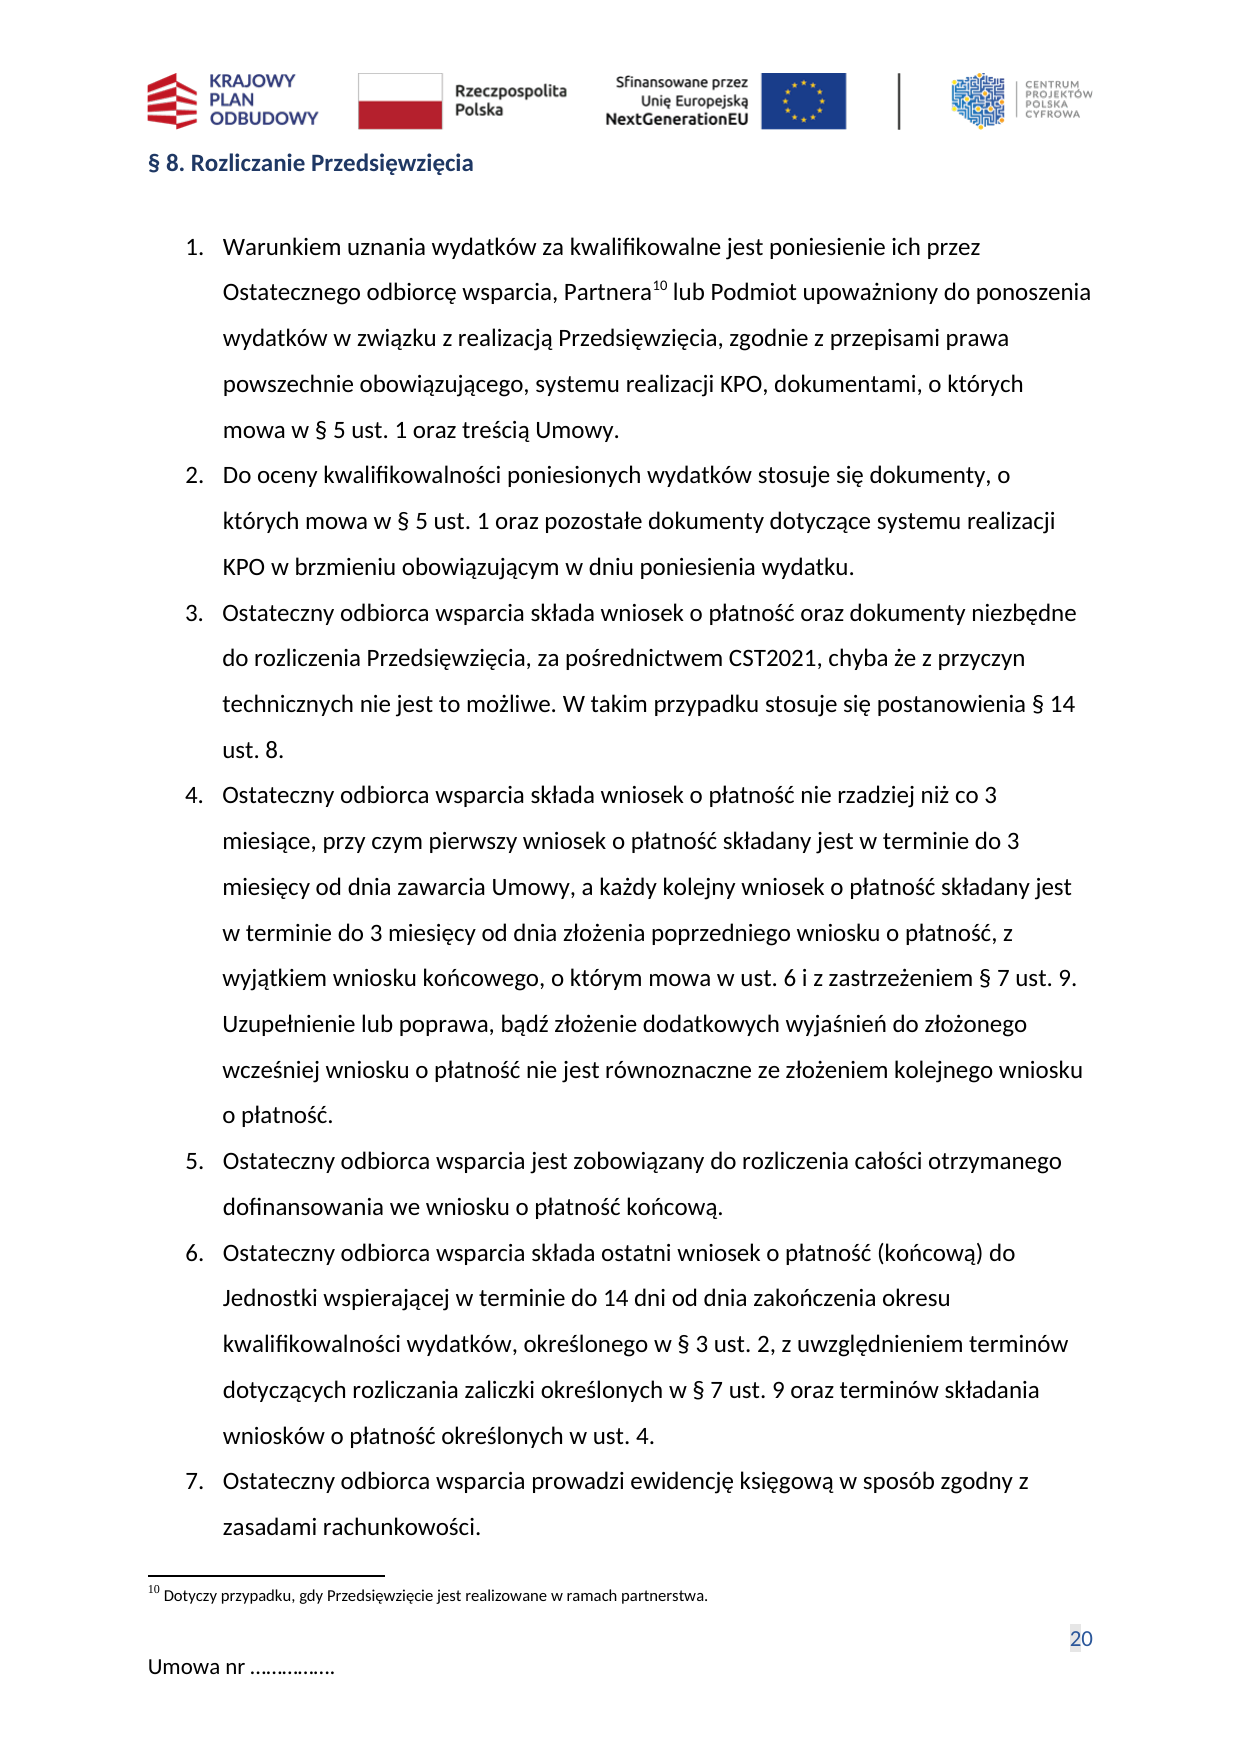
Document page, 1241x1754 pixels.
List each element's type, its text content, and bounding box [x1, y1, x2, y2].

list Warunkiem uznania wydatków za kwalifikowalne jest poniesienie ich przez Ostatecznego odbiorcę wsparcia, Partnera lub Podmiot upoważniony do ponoszenia wydatków w związku z realizacją Przedsięwzięcia, zgodnie z przepisami prawa powszechnie obowiązującego, systemu realizacji KPO, dokumentami, o których mowa w § 5 ust. 1 oraz treścią Umowy. [185, 231, 1093, 444]
list Ostateczny odbiorca wsparcia jest zobowiązany do rozliczenia całości otrzymanego dofinansowania we wniosku o płatność końcową. [185, 1145, 1093, 1222]
list Ostateczny odbiorca wsparcia składa ostatni wniosek o płatność (końcową) do Jednostki wspierającej w terminie do 14 dni od dnia zakończenia okresu kwalifikowalności wydatków, określonego w § 3 ust. 2, z uwzględnieniem terminów dotyczących rozliczania zaliczki określonych w § 7 ust. 9 oraz terminów składania wniosków o płatność określonych w ust. 4. [185, 1237, 1093, 1450]
subtitle § 8. Rozliczanie Przedsięwzięcia [148, 148, 1093, 178]
list Ostateczny odbiorca wsparcia prowadzi ewidencję księgową w sposób zgodny z zasadami rachunkowości. [185, 1466, 1093, 1542]
list Ostateczny odbiorca wsparcia składa wniosek o płatność nie rzadziej niż co 3 miesiące, przy czym pierwszy wniosek o płatność składany jest w terminie do 3 miesięcy od dnia zawarcia Umowy, a każdy kolejny wniosek o płatność składany jest w terminie do 3 miesięcy od dnia złożenia poprzedniego wniosku o płatność, z wyjątkiem wniosku końcowego, o którym mowa w ust. 6 i z zastrzeżeniem § 7 ust. 9. Uzupełnienie lub poprawa, bądź złożenie dodatkowych wyjaśnień do złożonego wcześniej wniosku o płatność nie jest równoznaczne ze złożeniem kolejnego wniosku o płatność. [185, 779, 1093, 1130]
picture [147, 73, 1093, 130]
list Do oceny kwalifikowalności poniesionych wydatków stosuje się dokumenty, o których mowa w § 5 ust. 1 oraz pozostałe dokumenty dotyczące systemu realizacji KPO w brzmieniu obowiązującym w dniu poniesienia wydatku. [185, 459, 1093, 581]
list Ostateczny odbiorca wsparcia składa wniosek o płatność oraz dokumenty niezbędne do rozliczenia Przedsięwzięcia, za pośrednictwem CST2021, chyba że z przyczyn technicznych nie jest to możliwe. W takim przypadku stosuje się postanowienia § 14 ust. 8. [185, 597, 1093, 764]
